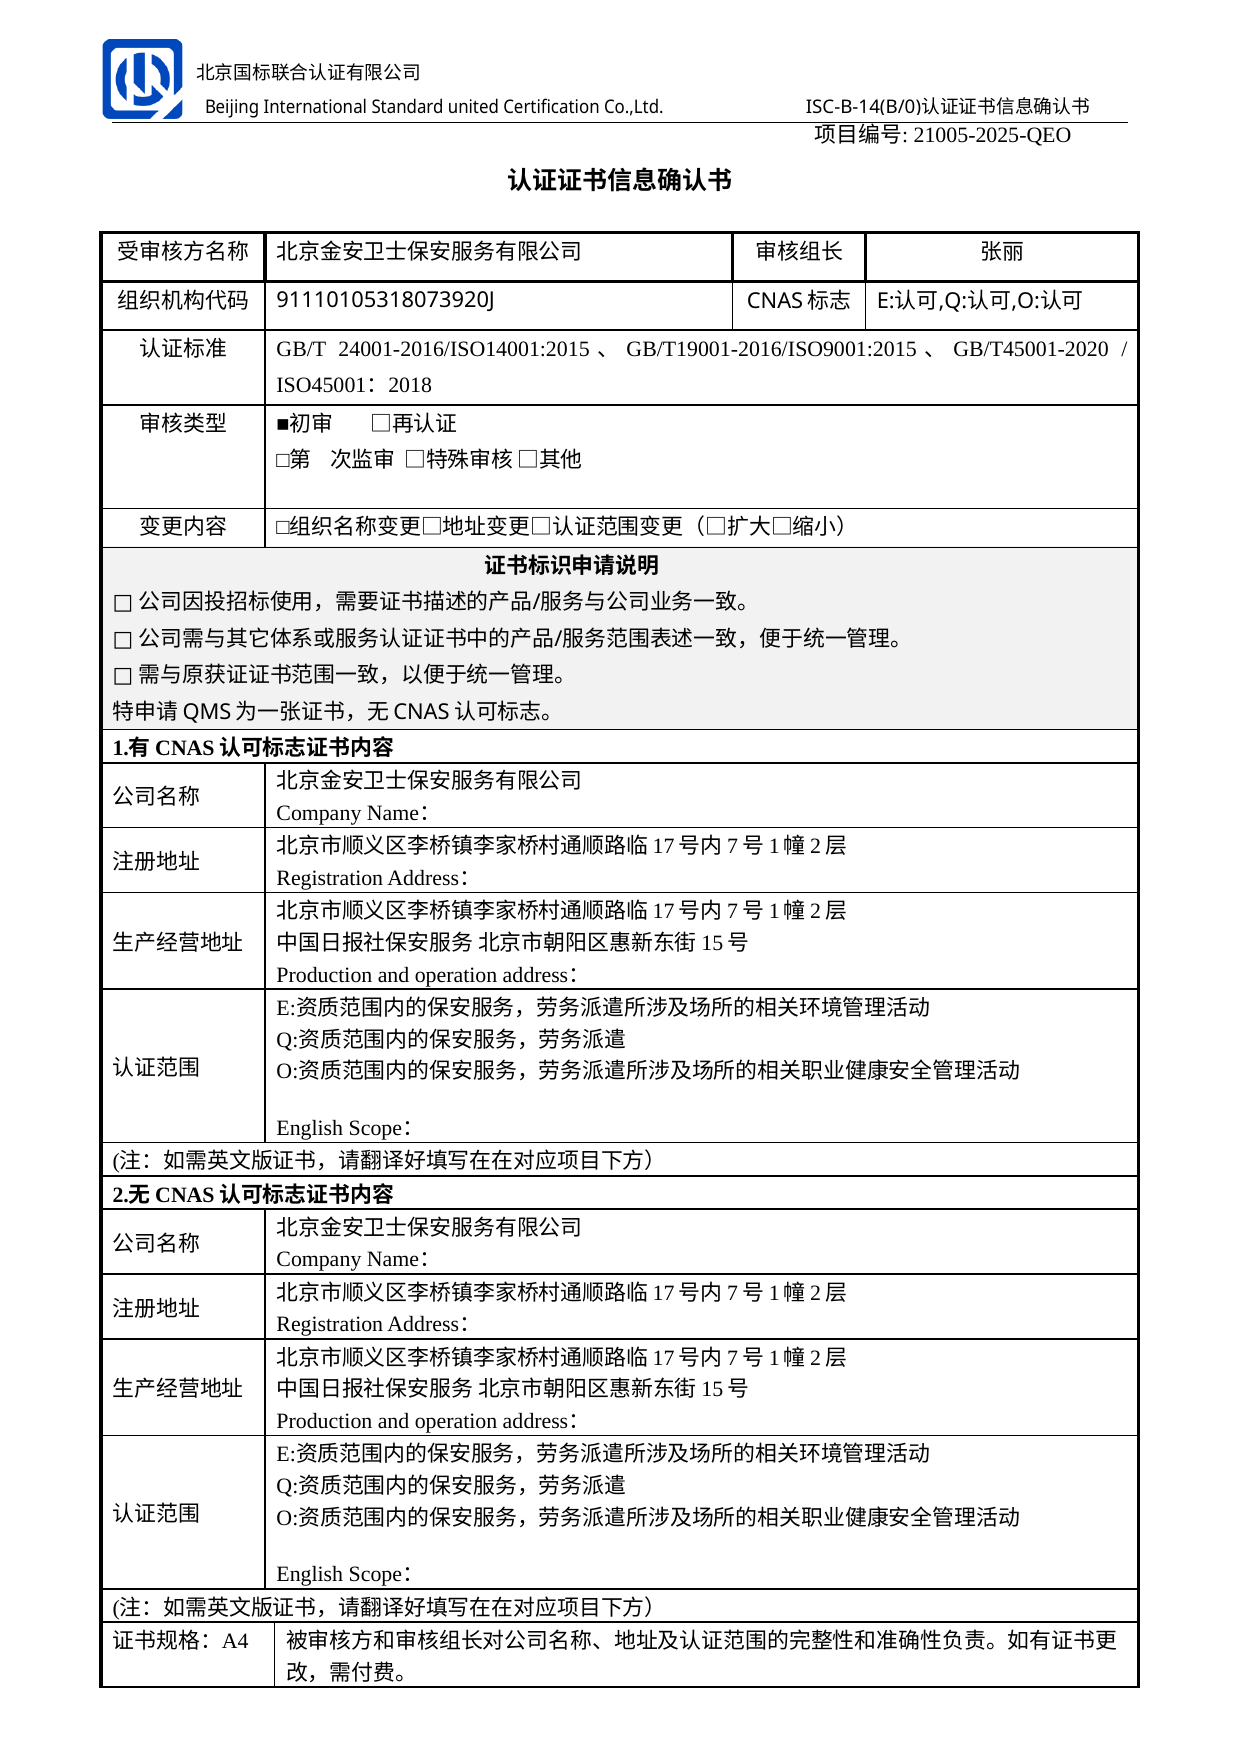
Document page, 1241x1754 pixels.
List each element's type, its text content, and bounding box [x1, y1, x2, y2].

table_cell 公司名称 [103, 1210, 264, 1273]
text 项目编号: 21005-2025-QEO [112, 123, 1128, 148]
table_cell 注册地址 [103, 1275, 264, 1338]
table_cell GB/T 24001-2016/ISO14001:2015、GB/T19001-2016/ISO9001:2015、GB/T45001-2020 / ISO45001：2018 [266, 331, 1137, 404]
table_cell 证书标识申请说明 □ 公司因投招标使用，需要证书描述的产品/服务与公司业务一致。 □ 公司需与其它体系或服务认证证书中的产品/服务范围表述一致，便于统一管理。 □ 需与原获证证书范围一致，以便于统一管理。 特申请QMS为一张证书，无CNAS认可标志。 [103, 548, 1137, 729]
table_cell (注：如需英文版证书，请翻译好填写在在对应项目下方） [103, 1590, 1137, 1621]
table_cell ■初审 □再认证 □第 次监审 □特殊审核 □其他 [266, 406, 1137, 507]
table_cell 被审核方和审核组长对公司名称、地址及认证范围的完整性和准确性负责。如有证书更改，需付费。 [275, 1623, 1137, 1686]
table_cell 生产经营地址 [103, 1340, 264, 1434]
table_cell 证书规格：A4 [103, 1623, 274, 1686]
table_header 北京金安卫士保安服务有限公司 [267, 234, 731, 280]
table_cell E:认可,Q:认可,O:认可 [866, 283, 1137, 329]
table_cell 北京金安卫士保安服务有限公司 Company Name： [266, 764, 1137, 827]
table_cell 2.无CNAS认可标志证书内容 [103, 1177, 1137, 1208]
picture [102, 39, 183, 119]
table_cell 注册地址 [103, 828, 264, 892]
text 认证证书信息确认书 [112, 160, 1128, 197]
table_header 审核组长 [734, 234, 864, 280]
table_cell 生产经营地址 [103, 893, 264, 988]
table_cell 北京市顺义区李桥镇李家桥村通顺路临17号内7号1幢2层 中国日报社保安服务 北京市朝阳区惠新东街15号 Production and operation address： [266, 1340, 1137, 1434]
table_cell 91110105318073920J [266, 283, 732, 329]
table_cell 组织机构代码 [103, 283, 264, 329]
table_cell 北京市顺义区李桥镇李家桥村通顺路临17号内7号1幢2层 Registration Address： [266, 1275, 1137, 1338]
table_cell CNAS标志 [733, 283, 865, 329]
table_header 受审核方名称 [103, 234, 263, 280]
table_cell 北京市顺义区李桥镇李家桥村通顺路临17号内7号1幢2层 中国日报社保安服务 北京市朝阳区惠新东街15号 Production and operation address： [266, 893, 1137, 988]
table_cell 公司名称 [103, 764, 264, 827]
table_cell 北京金安卫士保安服务有限公司 Company Name： [266, 1210, 1137, 1273]
table_cell 认证范围 [103, 990, 264, 1142]
table_header 张丽 [867, 234, 1137, 280]
table_cell 认证标准 [103, 331, 264, 404]
table_cell E:资质范围内的保安服务，劳务派遣所涉及场所的相关环境管理活动 Q:资质范围内的保安服务，劳务派遣 O:资质范围内的保安服务，劳务派遣所涉及场所的相关职业健康安全管理活动 English Scope： [266, 1436, 1137, 1588]
table_cell □组织名称变更□地址变更□认证范围变更（□扩大□缩小） [266, 509, 1137, 546]
table_cell 1.有CNAS认可标志证书内容 [103, 730, 1137, 762]
table_cell 北京市顺义区李桥镇李家桥村通顺路临17号内7号1幢2层 Registration Address： [266, 828, 1137, 892]
table_cell 认证范围 [103, 1436, 264, 1588]
table_cell (注：如需英文版证书，请翻译好填写在在对应项目下方） [103, 1143, 1137, 1175]
table_cell 审核类型 [103, 406, 264, 507]
table_cell E:资质范围内的保安服务，劳务派遣所涉及场所的相关环境管理活动 Q:资质范围内的保安服务，劳务派遣 O:资质范围内的保安服务，劳务派遣所涉及场所的相关职业健康安全管理活动 English Scope： [266, 990, 1137, 1142]
table_cell 变更内容 [103, 509, 264, 546]
